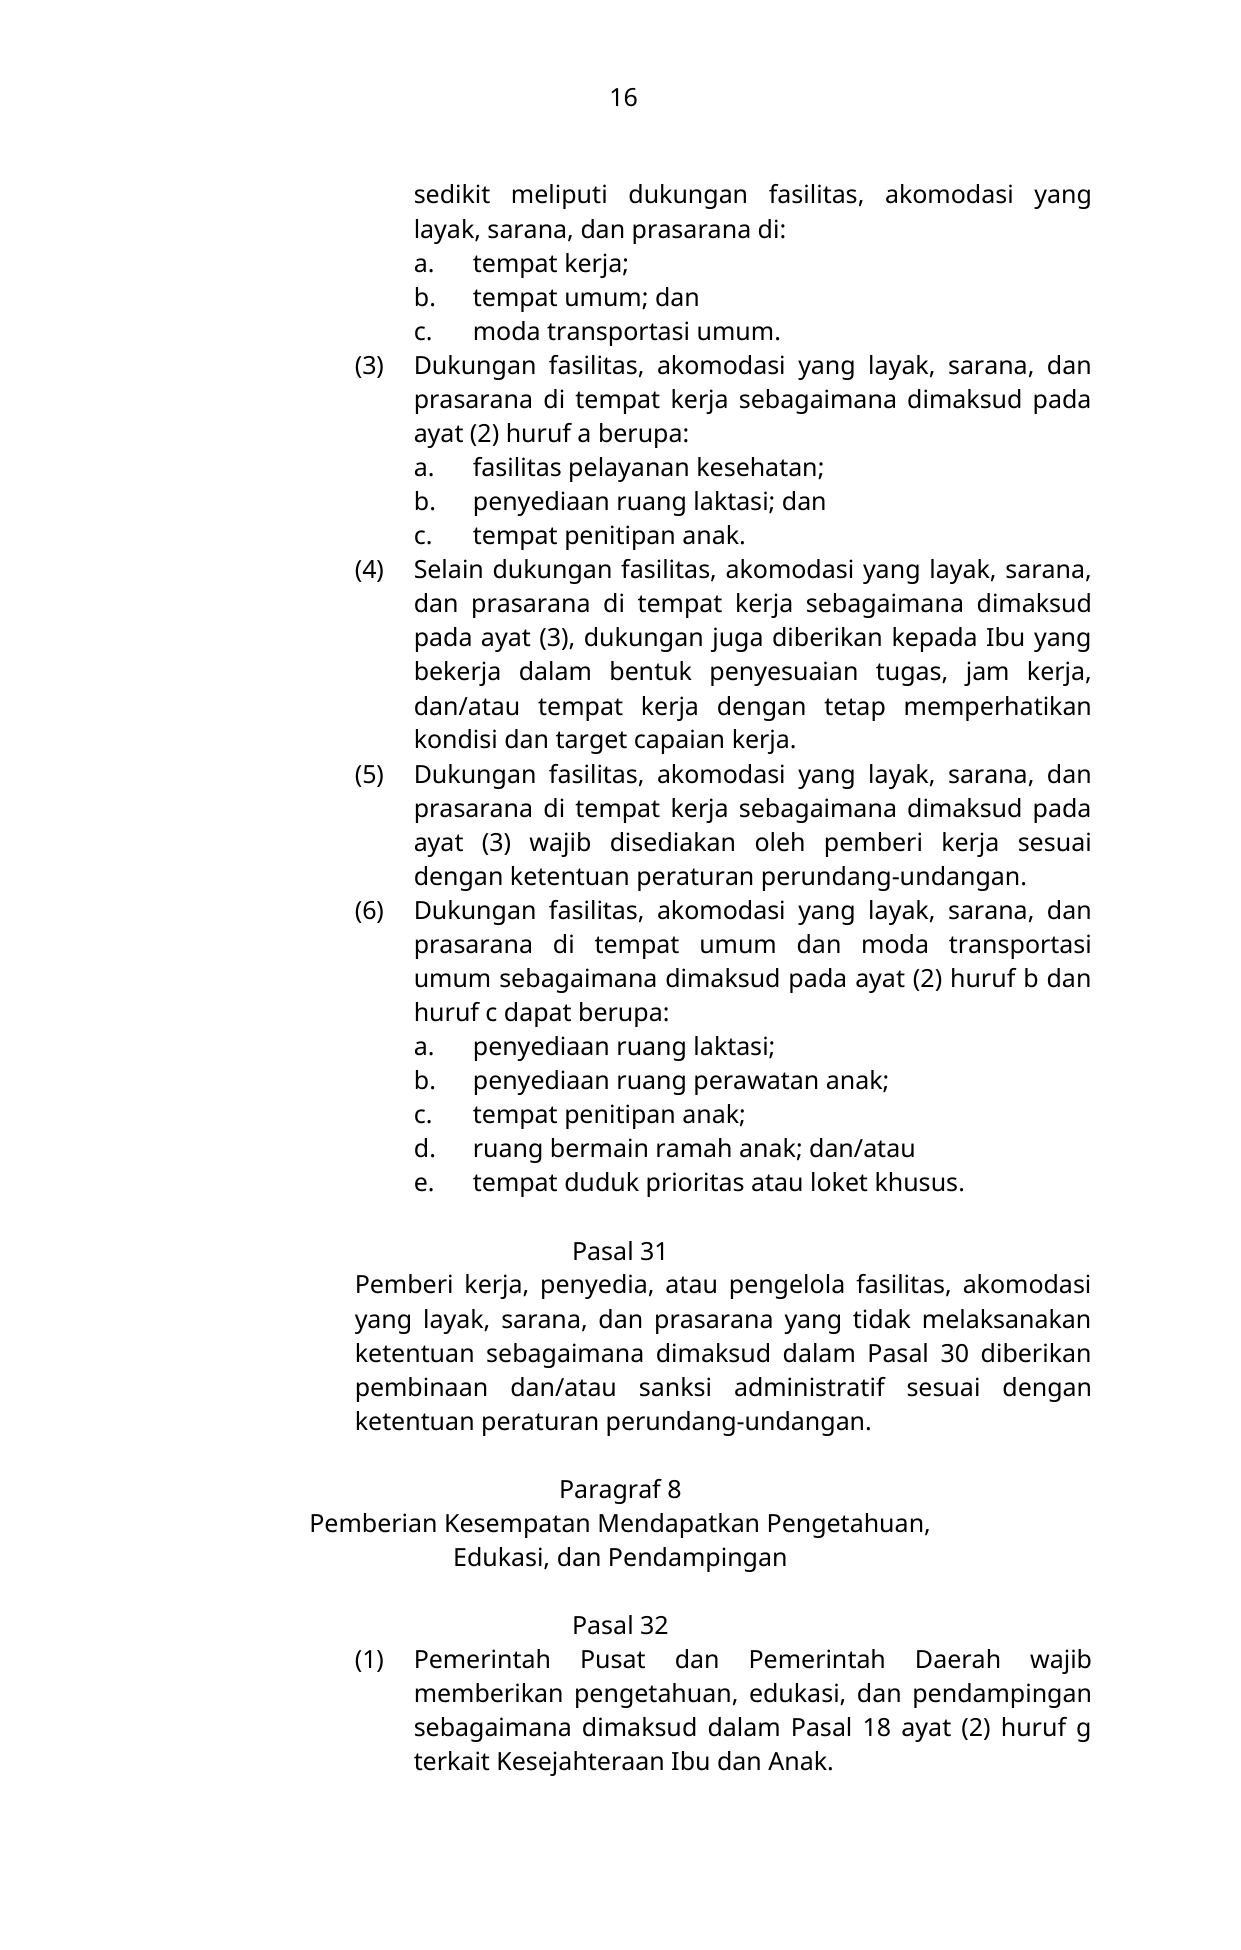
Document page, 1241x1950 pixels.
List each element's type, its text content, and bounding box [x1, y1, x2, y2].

list tempat penitipan anak; [414, 1097, 1092, 1131]
text Edukasi, dan Pendampingan [148, 1540, 1092, 1574]
list fasilitas pelayanan kesehatan; [414, 450, 1092, 484]
list Dukungan fasilitas, akomodasi yang layak, sarana, dan prasarana di tempat kerja sebagaimana dimaksud pada ayat (3) wajib disediakan oleh pemberi kerja sesuai dengan ketentuan peraturan perundang-undangan. [354, 756, 1092, 892]
list Dukungan fasilitas, akomodasi yang layak, sarana, dan prasarana di tempat umum dan moda transportasi umum sebagaimana dimaksud pada ayat (2) huruf b dan huruf c dapat berupa: [354, 892, 1092, 1029]
list penyediaan ruang perawatan anak; [414, 1063, 1092, 1097]
list tempat duduk prioritas atau loket khusus. [414, 1165, 1092, 1199]
list tempat umum; dan [414, 279, 1092, 313]
text Pasal 32 [148, 1608, 1092, 1642]
text Pemberian Kesempatan Mendapatkan Pengetahuan, [148, 1506, 1092, 1540]
list penyediaan ruang laktasi; dan [414, 484, 1092, 518]
list Selain dukungan fasilitas, akomodasi yang layak, sarana, dan prasarana di tempat kerja sebagaimana dimaksud pada ayat (3), dukungan juga diberikan kepada Ibu yang bekerja dalam bentuk penyesuaian tugas, jam kerja, dan/atau tempat kerja dengan tetap memperhatikan kondisi dan target capaian kerja. [354, 552, 1092, 756]
text Paragraf 8 [148, 1472, 1092, 1506]
text Pemberi kerja, penyedia, atau pengelola fasilitas, akomodasi yang layak, sarana, dan prasarana yang tidak melaksanakan ketentuan sebagaimana dimaksud dalam Pasal 30 diberikan pembinaan dan/atau sanksi administratif sesuai dengan ketentuan peraturan perundang-undangan. [354, 1267, 1092, 1437]
list moda transportasi umum. [414, 313, 1092, 347]
list penyediaan ruang laktasi; [414, 1029, 1092, 1063]
list Dukungan fasilitas, akomodasi yang layak, sarana, dan prasarana di tempat kerja sebagaimana dimaksud pada ayat (2) huruf a berupa: [354, 347, 1092, 450]
list Pemerintah Pusat dan Pemerintah Daerah wajib memberikan pengetahuan, edukasi, dan pendampingan sebagaimana dimaksud dalam Pasal 18 ayat (2) huruf g terkait Kesejahteraan Ibu dan Anak. [354, 1642, 1092, 1778]
list tempat kerja; [414, 245, 1092, 279]
list tempat penitipan anak. [414, 518, 1092, 552]
list ruang bermain ramah anak; dan/atau [414, 1131, 1092, 1165]
text Pasal 31 [148, 1233, 1092, 1267]
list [354, 177, 1092, 245]
